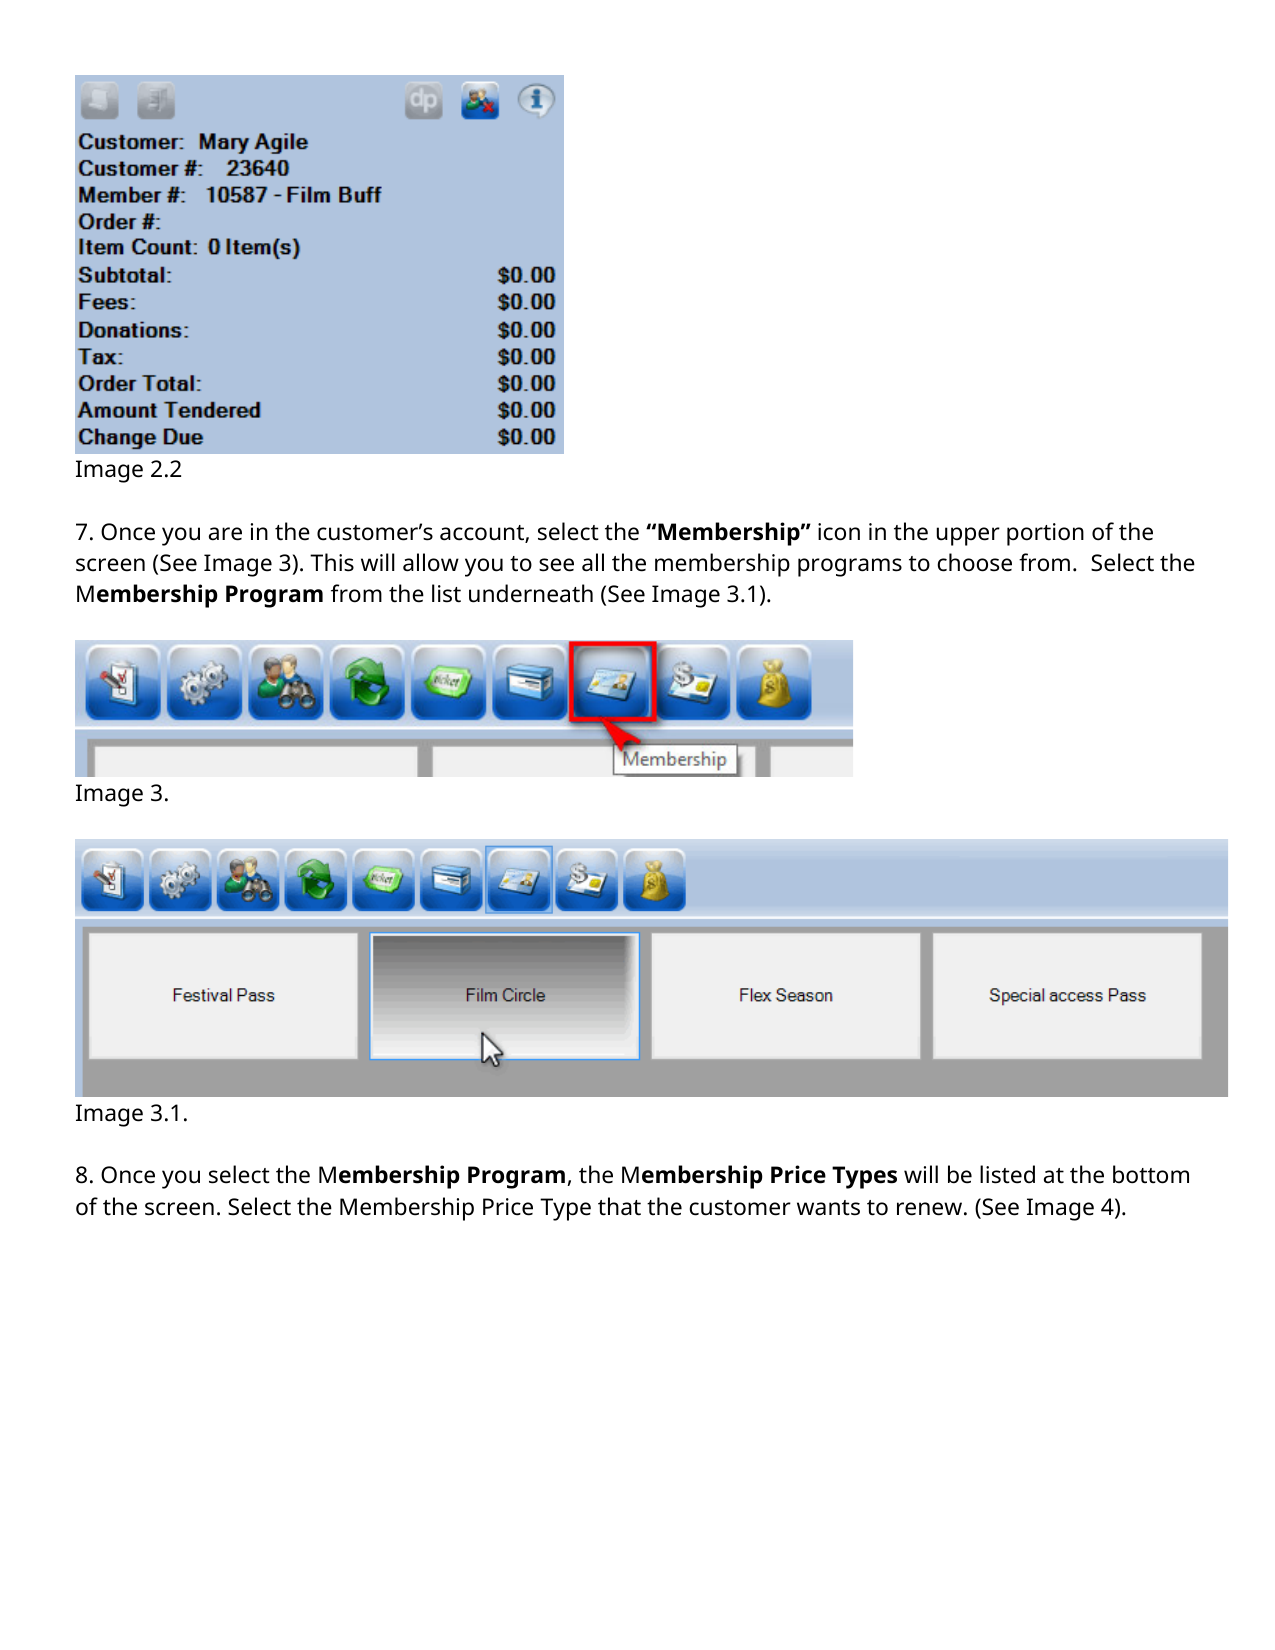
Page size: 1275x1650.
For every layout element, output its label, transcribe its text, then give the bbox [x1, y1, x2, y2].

picture [75, 839, 1229, 1097]
picture [75, 640, 854, 777]
picture [75, 75, 564, 454]
text Image 2.2 7. Once you are in the customer’s account, select the “Membership” icon in the upper portion of the screen (See Image 3). This will allow you to see all the membership programs to choose from. Select the Membership Program from the list underneath (See Image 3.1). Image 3. Image 3.1. 8. Once you select the Membership Program, the Membership Price Types will be listed at the bottom of the screen. Select the Membership Price Type that the customer wants to renew. (See Image 4). Image 4. NOTE: Make sure to select a membership category with Renewal in the price name. 9. A window will pop up asking you to assign the membership to the member’s name. Click on the name for the account you are working on and then click “OK” (See Image 5). Image 5. NOTE: Some memberships allow more than one person to be assigned to the membership type. Make sure to click the "+" plus sign to add a second customer to those memberships that allow multiple members (See Image 5.1). Image 5.1 10. To confirm an order, view the Item Summary section to at the right side of the screen to make sure the order is correct (See Image 6). Image 6. 11. Once an order has been confirmed, swipe the customer's credit card if you have a Credit Card Swipe attached to your computer OR click on the “Enter Payment” icon to manually enter the payment information (See Image 7). Image 7. 12. A screen will pop up asking you to change delivery method. Select desired method and click on “OK” (See Image 8). Image 8. 13. The Method of Payment window will pop up and ask you to Choose Method of payment (See Image 9). Select the payment type that corresponds with how the customer wishes to pay (Example: Cash, MasterCard, Visa, Gift Card, etc.). Image 9. NOTE: At this point, if you have a USB Credit Card swipe attached to your terminal, you can swipe the credit card and all the credit card information will populate and automatically finalize the order. 14. Click “Proceed” to complete the order (See Image 10). Image 10. 15. You will know the order is complete when the window in the lower right corner turns yellow and says “Last Order” at the top of that window (See image 11). Image 11. [75, 1097, 1200, 1253]
